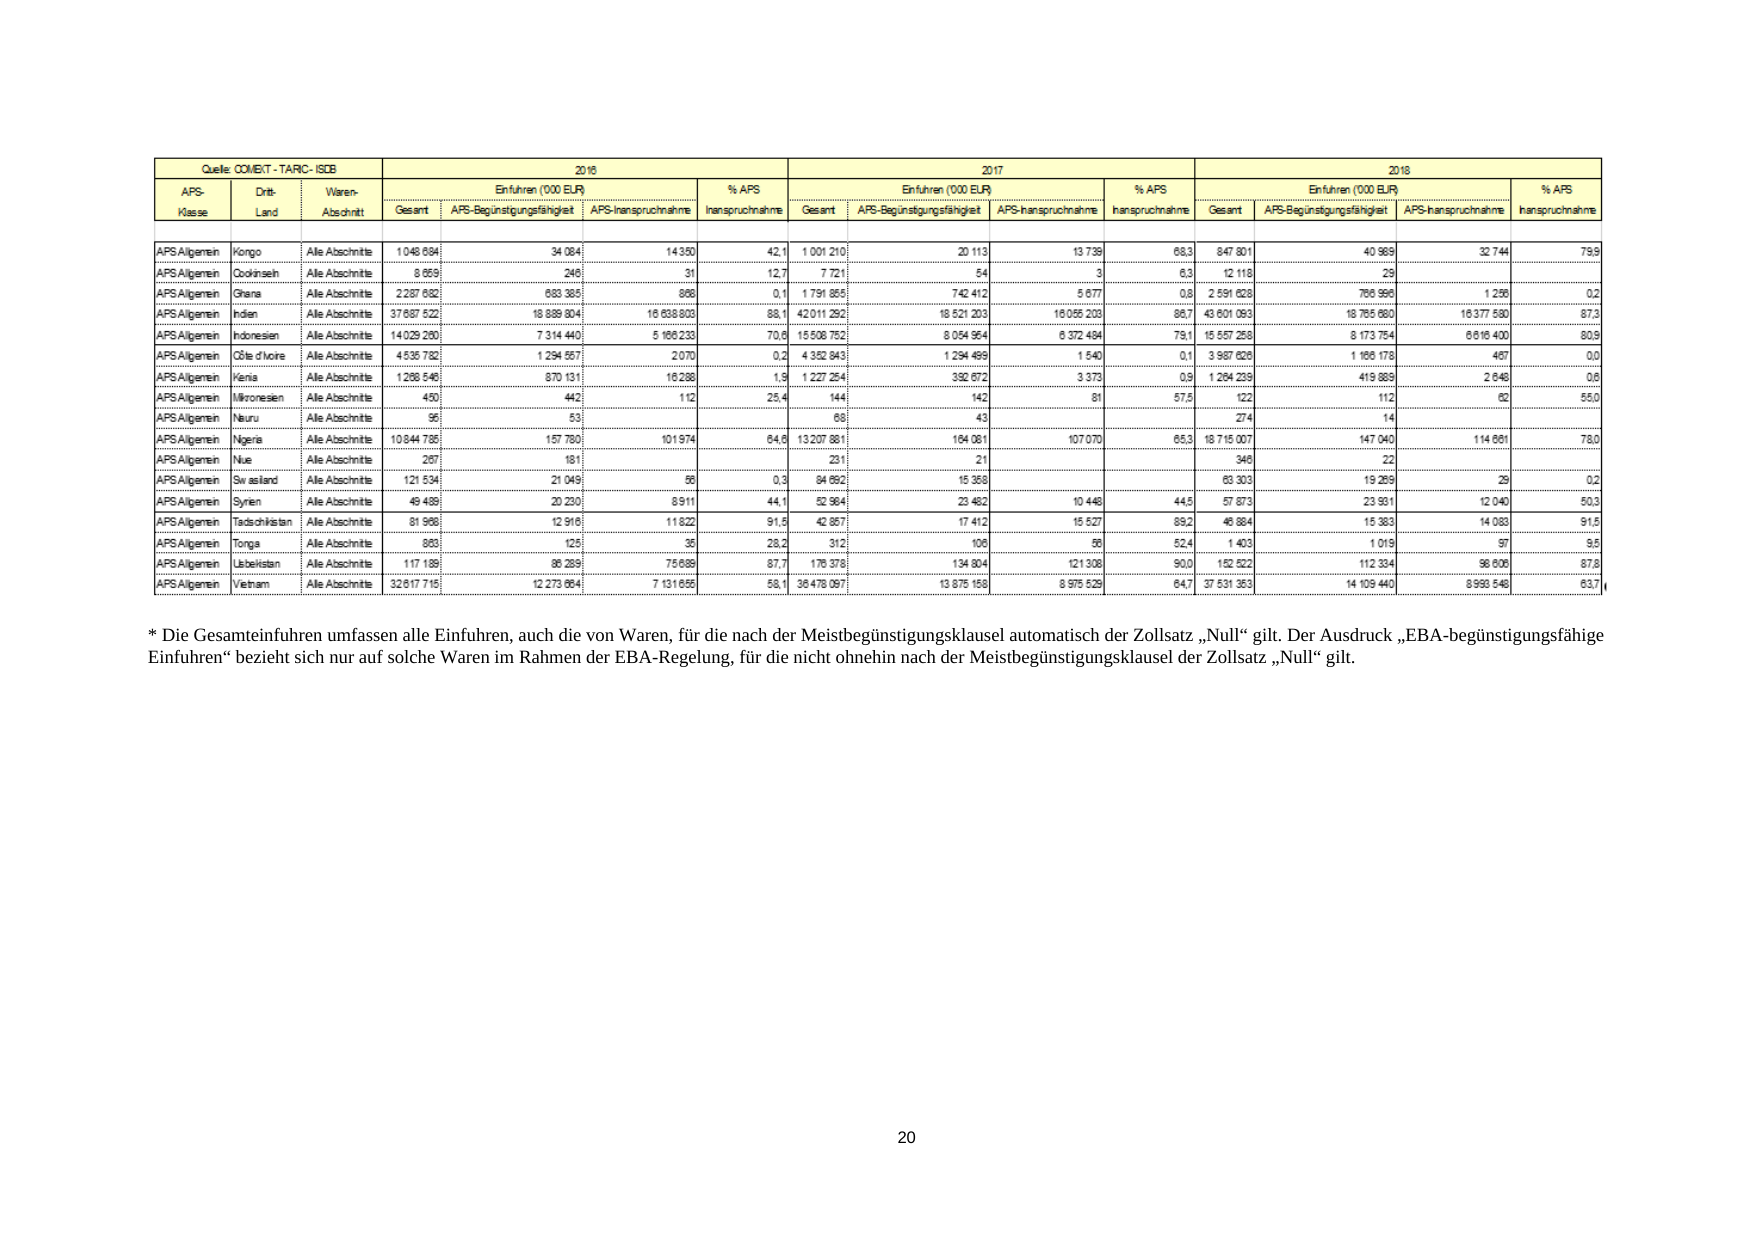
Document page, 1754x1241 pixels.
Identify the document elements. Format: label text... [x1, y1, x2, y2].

text * Die Gesamteinfuhren umfassen alle Einfuhren, auch die von Waren, für die nach der Meistbegünstigungsklausel automatisch der Zollsatz „Null“ gilt. Der Ausdruck „EBA-begünstigungsfähige Einfuhren“ bezieht sich nur auf solche Waren im Rahmen der EBA-Regelung, für die nicht ohnehin nach der Meistbegünstigungsklausel der Zollsatz „Null“ gilt. [148, 624, 1606, 667]
picture [147, 147, 1607, 600]
